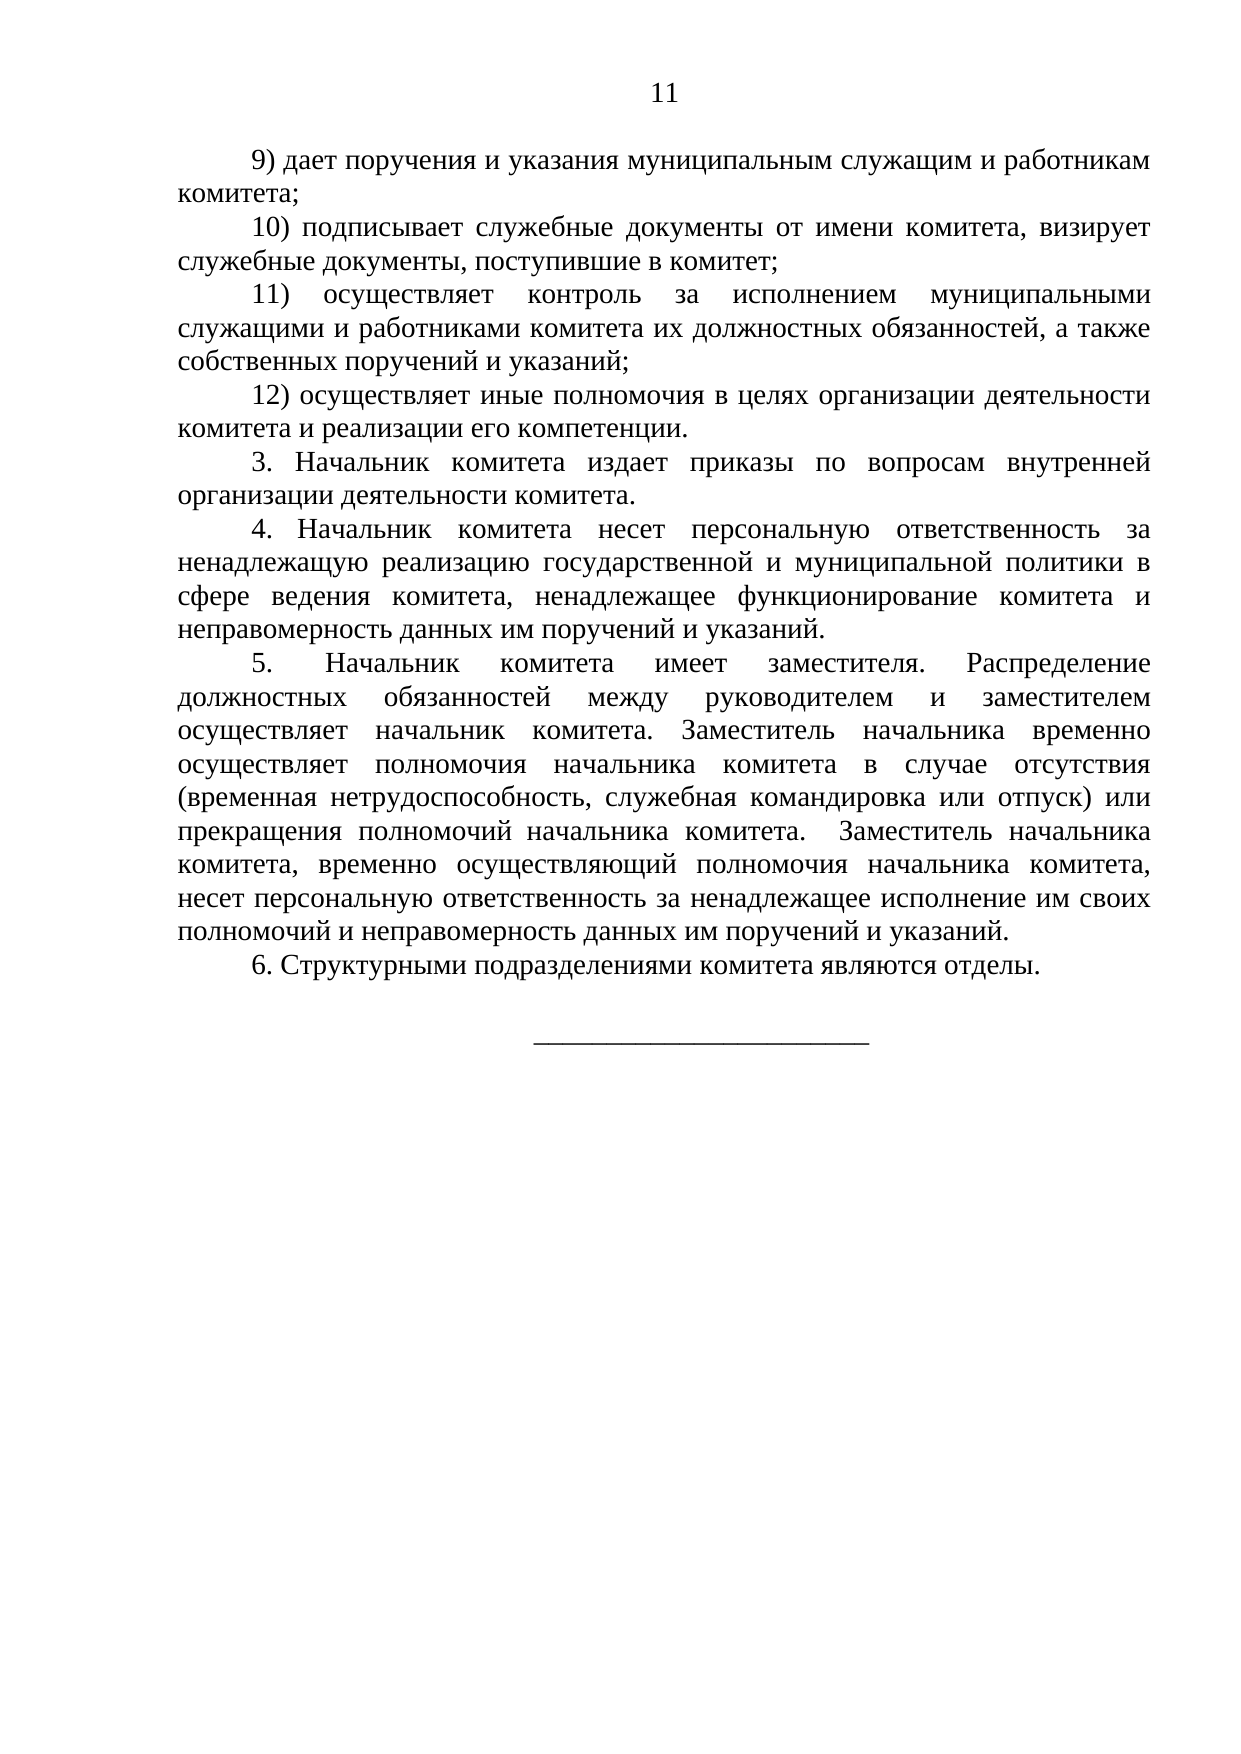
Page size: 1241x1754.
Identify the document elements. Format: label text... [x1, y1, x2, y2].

text 9) дает поручения и указания муниципальным служащим и работникам комитета; [177, 142, 1152, 209]
text _______________________ [177, 1014, 1152, 1048]
text 10) подписывает служебные документы от имени комитета, визирует служебные документы, поступившие в комитет; [177, 209, 1152, 276]
text 11) осуществляет контроль за исполнением муниципальными служащими и работниками комитета их должностных обязанностей, а также собственных поручений и указаний; [177, 276, 1152, 377]
text 3. Начальник комитета издает приказы по вопросам внутренней организации деятельности комитета. 4. Начальник комитета несет персональную ответственность за ненадлежащую реализацию государственной и муниципальной политики в сфере ведения комитета, ненадлежащее функционирование комитета и неправомерность данных им поручений и указаний. 5. Начальник комитета имеет заместителя. Распределение должностных обязанностей между руководителем и заместителем осуществляет начальник комитета. Заместитель начальника временно осуществляет полномочия начальника комитета в случае отсутствия (временная нетрудоспособность, служебная командировка или отпуск) или прекращения полномочий начальника комитета. Заместитель начальника комитета, временно осуществляющий полномочия начальника комитета, несет персональную ответственность за ненадлежащее исполнение им своих полномочий и неправомерность данных им поручений и указаний. 6. Структурными подразделениями комитета являются отделы. [177, 444, 1152, 981]
text 12) осуществляет иные полномочия в целях организации деятельности комитета и реализации его компетенции. [177, 377, 1152, 444]
